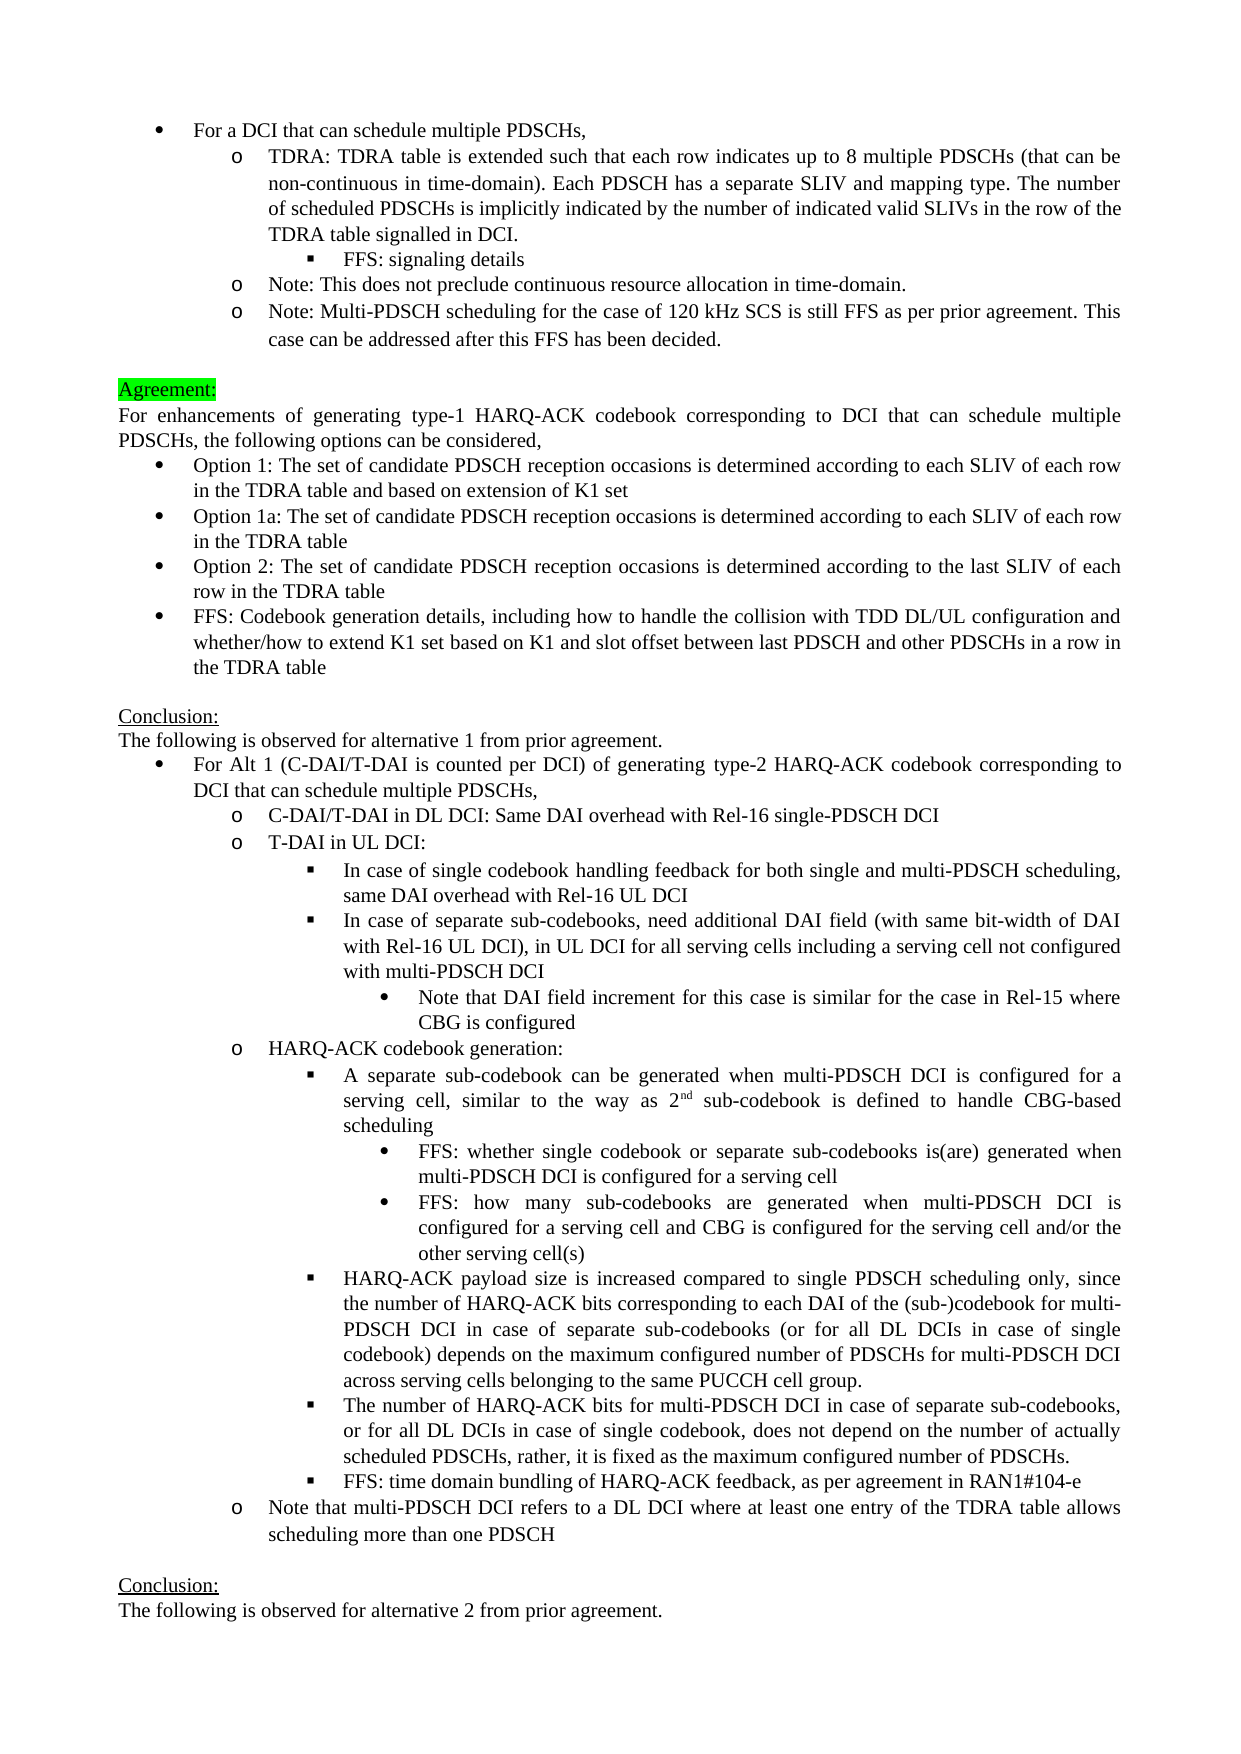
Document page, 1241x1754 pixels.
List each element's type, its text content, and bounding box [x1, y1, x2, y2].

list Note that multi-PDSCH DCI refers to a DL DCI where at least one entry of the TDRA table allows scheduling more than one PDSCH [231, 1495, 1122, 1546]
list FFS: whether single codebook or separate sub-codebooks is(are) generated when multi-PDSCH DCI is configured for a serving cell [381, 1139, 1122, 1188]
list Note: This does not preclude continuous resource allocation in time-domain. [231, 272, 1122, 298]
list C-DAI/T-DAI in DL DCI: Same DAI overhead with Rel-16 single-PDSCH DCI [231, 803, 1122, 829]
list For enhancements of generating type-1 HARQ-ACK codebook corresponding to DCI that can schedule multiple PDSCHs, the following options can be considered, [118, 403, 1122, 452]
list In case of single codebook handling feedback for both single and multi-PDSCH scheduling, same DAI overhead with Rel-16 UL DCI [306, 857, 1122, 907]
list Option 1a: The set of candidate PDSCH reception occasions is determined according to each SLIV of each row in the TDRA table [156, 504, 1122, 553]
list In case of separate sub-codebooks, need additional DAI field (with same bit-width of DAI with Rel-16 UL DCI), in UL DCI for all serving cells including a serving cell not configured with multi-PDSCH DCI [306, 908, 1122, 983]
list For Alt 1 (C-DAI/T-DAI is counted per DCI) of generating type-2 HARQ-ACK codebook corresponding to DCI that can schedule multiple PDSCHs, [156, 752, 1122, 802]
list A separate sub-codebook can be generated when multi-PDSCH DCI is configured for a serving cell, similar to the way as 2nd sub-codebook is defined to handle CBG-based scheduling [306, 1063, 1122, 1137]
list For a DCI that can schedule multiple PDSCHs, [156, 118, 1122, 142]
list T-DAI in UL DCI: [231, 830, 1122, 856]
list HARQ-ACK payload size is increased compared to single PDSCH scheduling only, since the number of HARQ-ACK bits corresponding to each DAI of the (sub-)codebook for multi-PDSCH DCI in case of separate sub-codebooks (or for all DL DCIs in case of single codebook) depends on the maximum configured number of PDSCHs for multi-PDSCH DCI across serving cells belonging to the same PUCCH cell group. [306, 1266, 1122, 1392]
list Option 1: The set of candidate PDSCH reception occasions is determined according to each SLIV of each row in the TDRA table and based on extension of K1 set [156, 453, 1122, 502]
list FFS: time domain bundling of HARQ-ACK feedback, as per agreement in RAN1#104-e [306, 1469, 1122, 1493]
list FFS: Codebook generation details, including how to handle the collision with TDD DL/UL configuration and whether/how to extend K1 set based on K1 and slot offset between last PDSCH and other PDSCHs in a row in the TDRA table [156, 604, 1122, 679]
list FFS: signaling details [306, 247, 1122, 271]
list The number of HARQ-ACK bits for multi-PDSCH DCI in case of separate sub-codebooks, or for all DL DCIs in case of single codebook, does not depend on the number of actually scheduled PDSCHs, rather, it is fixed as the maximum configured number of PDSCHs. [306, 1393, 1122, 1468]
list Agreement: [118, 377, 1122, 401]
list HARQ-ACK codebook generation: [231, 1035, 1122, 1061]
list FFS: how many sub-codebooks are generated when multi-PDSCH DCI is configured for a serving cell and CBG is configured for the serving cell and/or the other serving cell(s) [381, 1190, 1122, 1264]
list TDRA: TDRA table is extended such that each row indicates up to 8 multiple PDSCHs (that can be non-continuous in time-domain). Each PDSCH has a separate SLIV and mapping type. The number of scheduled PDSCHs is implicitly indicated by the number of indicated valid SLIVs in the row of the TDRA table signalled in DCI. [231, 143, 1122, 246]
list Note that DAI field increment for this case is similar for the case in Rel-15 where CBG is configured [381, 984, 1122, 1034]
list Conclusion: [118, 1573, 1122, 1597]
list Option 2: The set of candidate PDSCH reception occasions is determined according to the last SLIV of each row in the TDRA table [156, 554, 1122, 603]
list Note: Multi-PDSCH scheduling for the case of 120 kHz SCS is still FFS as per prior agreement. This case can be addressed after this FFS has been decided. [231, 299, 1122, 351]
text The following is observed for alternative 1 from prior agreement. [118, 728, 1122, 752]
text Conclusion: [118, 704, 1122, 728]
list The following is observed for alternative 2 from prior agreement. [118, 1598, 1122, 1622]
